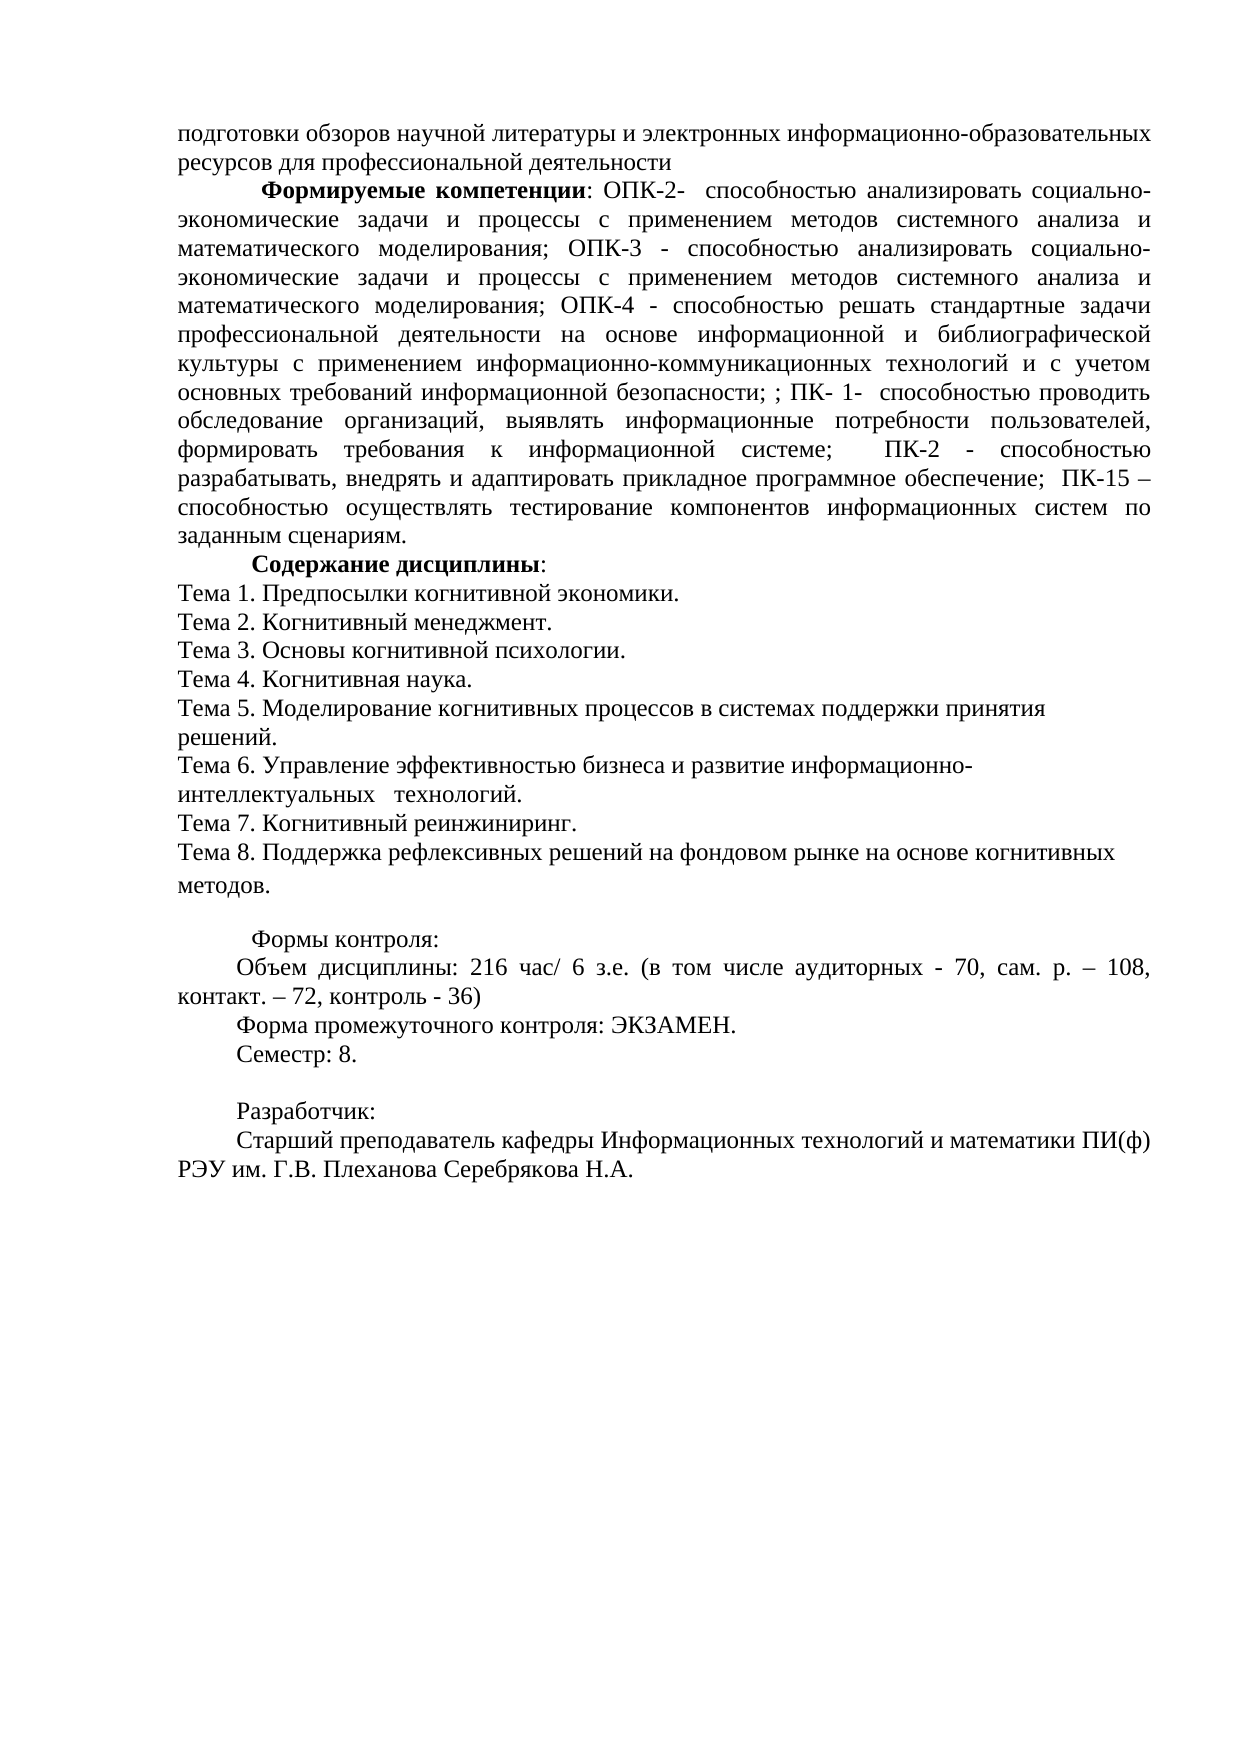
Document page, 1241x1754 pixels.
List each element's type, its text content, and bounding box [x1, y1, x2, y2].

text Тема 3. Основы когнитивной психологии. [177, 636, 1152, 664]
text Тема 8. Поддержка рефлексивных решений на фондовом рынке на основе когнитивных методов. [177, 837, 1152, 899]
text Формы контроля: [177, 924, 1152, 952]
text Тема 7. Когнитивный реинжиниринг. [177, 808, 1152, 837]
text Тема 5. Моделирование когнитивных процессов в системах поддержки принятия решений. [177, 693, 1152, 751]
text Объем дисциплины: 216 час/ 6 з.е. (в том числе аудиторных - 70, сам. р. – 108, контакт. – 72, контроль - 36) [177, 952, 1152, 1010]
list Семестр: 8. [177, 1039, 1152, 1067]
text Тема 6. Управление эффективностью бизнеса и развитие информационно-интеллектуальных технологий. [177, 751, 1152, 808]
text Тема 1. Предпосылки когнитивной экономики. [177, 578, 1152, 607]
text Старший преподаватель кафедры Информационных технологий и математики ПИ(ф) РЭУ им. Г.В. Плеханова Серебрякова Н.А. [177, 1125, 1152, 1182]
text Формируемые компетенции: ОПК-2- способностью анализировать социально-экономические задачи и процессы с применением методов системного анализа и математического моделирования; ОПК-3 - способностью анализировать социально-экономические задачи и процессы с применением методов системного анализа и математического моделирования; ОПК-4 - способностью решать стандартные задачи профессиональной деятельности на основе информационной и библиографической культуры с применением информационно-коммуникационных технологий и с учетом основных требований информационной безопасности; ; ПК- 1- способностью проводить обследование организаций, выявлять информационные потребности пользователей, формировать требования к информационной системе; ПК-2 - способностью разрабатывать, внедрять и адаптировать прикладное программное обеспечение; ПК-15 – способностью осуществлять тестирование компонентов информационных систем по заданным сценариям. [177, 176, 1152, 549]
list Форма промежуточного контроля: ЭКЗАМЕН. [177, 1010, 1152, 1039]
text Тема 4. Когнитивная наука. [177, 664, 1152, 693]
text Содержание дисциплины: [177, 549, 1152, 578]
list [177, 118, 1152, 176]
text Тема 2. Когнитивный менеджмент. [177, 607, 1152, 636]
text Разработчик: [177, 1096, 1152, 1125]
